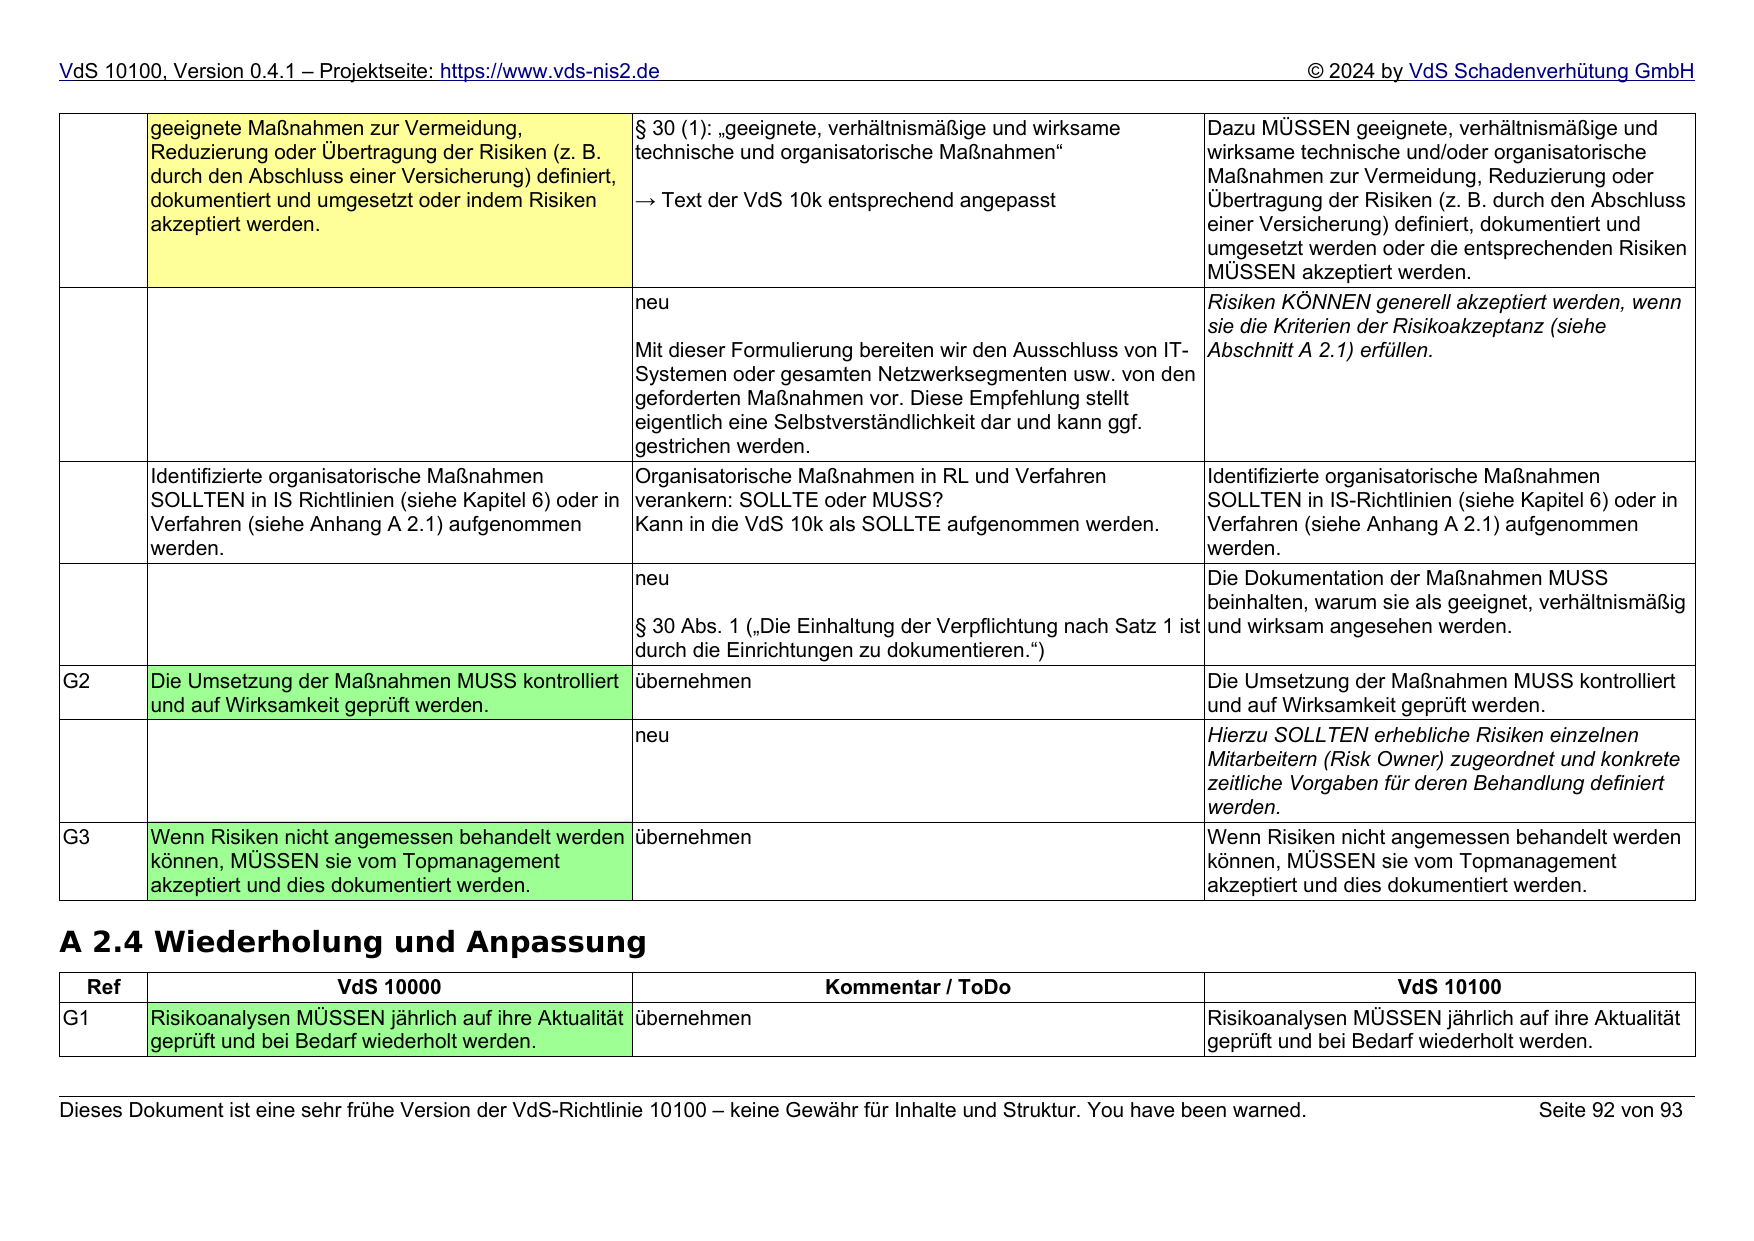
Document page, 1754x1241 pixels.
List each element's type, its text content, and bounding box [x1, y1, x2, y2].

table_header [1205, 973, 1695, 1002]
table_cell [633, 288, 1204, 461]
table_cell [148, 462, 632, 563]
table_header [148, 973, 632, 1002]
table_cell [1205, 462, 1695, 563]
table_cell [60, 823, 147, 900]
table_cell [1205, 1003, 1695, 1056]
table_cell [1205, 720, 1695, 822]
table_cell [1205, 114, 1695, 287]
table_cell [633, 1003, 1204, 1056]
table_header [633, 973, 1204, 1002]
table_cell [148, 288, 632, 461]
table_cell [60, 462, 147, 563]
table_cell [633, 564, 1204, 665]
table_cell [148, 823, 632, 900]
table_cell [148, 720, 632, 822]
subtitle A 2.4 Wiederholung und Anpassung [59, 925, 1695, 959]
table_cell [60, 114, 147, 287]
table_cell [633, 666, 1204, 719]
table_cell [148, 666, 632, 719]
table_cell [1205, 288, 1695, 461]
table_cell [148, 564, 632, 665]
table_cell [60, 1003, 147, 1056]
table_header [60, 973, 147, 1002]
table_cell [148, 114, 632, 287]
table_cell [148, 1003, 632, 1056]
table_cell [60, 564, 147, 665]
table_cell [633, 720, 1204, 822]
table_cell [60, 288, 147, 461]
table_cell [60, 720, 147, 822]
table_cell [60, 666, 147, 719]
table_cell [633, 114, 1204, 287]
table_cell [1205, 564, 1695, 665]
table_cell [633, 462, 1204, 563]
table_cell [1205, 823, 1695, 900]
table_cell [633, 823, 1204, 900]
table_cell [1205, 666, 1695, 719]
